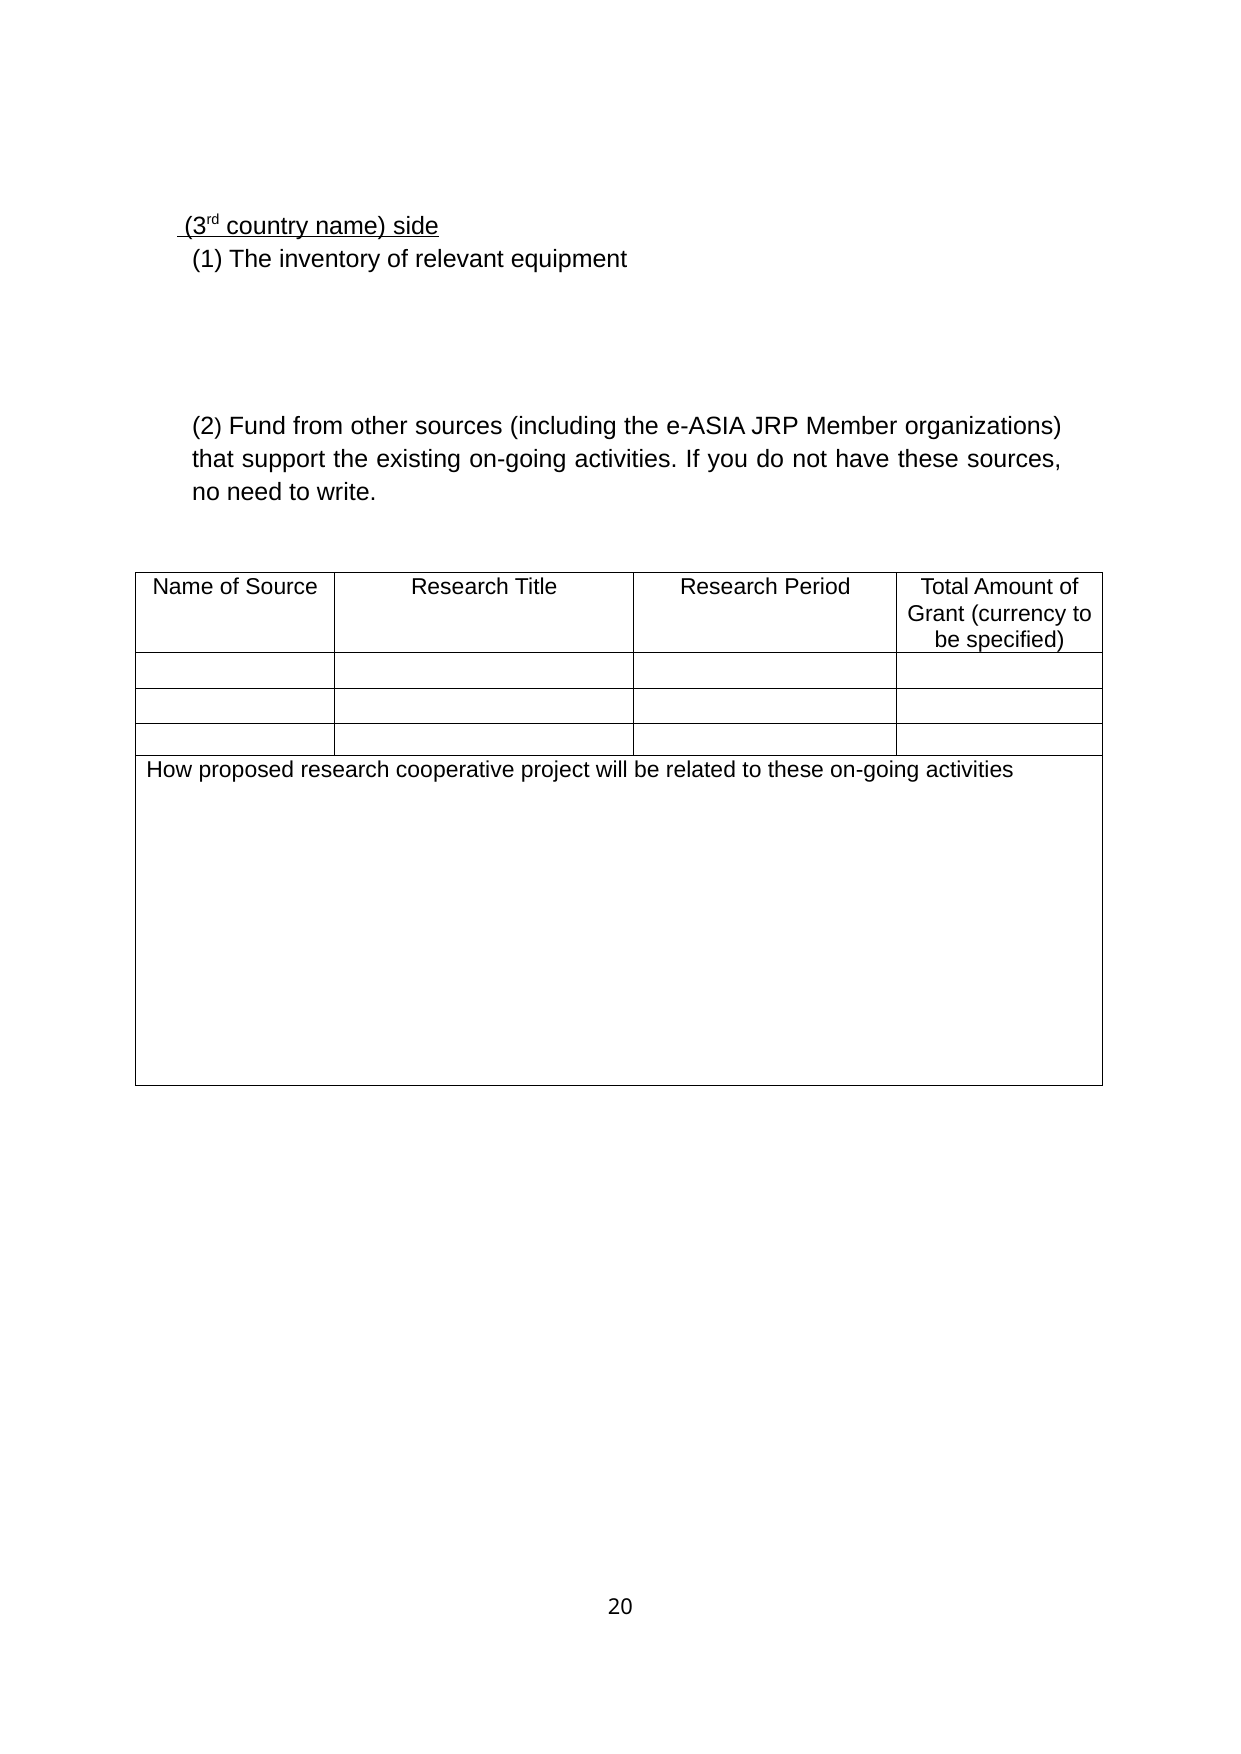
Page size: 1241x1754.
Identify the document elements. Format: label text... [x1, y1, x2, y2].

table_header Name of Source [136, 573, 334, 652]
table_cell [897, 653, 1102, 688]
table_cell [136, 724, 334, 755]
table_cell How proposed research cooperative project will be related to these on-going activities [136, 756, 1102, 1085]
table_cell [335, 689, 633, 722]
table_cell [634, 689, 896, 722]
table_cell [634, 724, 896, 755]
table_cell [136, 653, 334, 688]
text (1) The inventory of relevant equipment [192, 242, 1063, 275]
table_cell [335, 653, 633, 688]
text (2) Fund from other sources (including the e-ASIA JRP Member organizations) that support the existing on-going activities. If you do not have these sources, no need to write. [192, 408, 1063, 508]
text (3rd country name) side [177, 208, 1063, 242]
table_cell [897, 689, 1102, 722]
table_cell [897, 724, 1102, 755]
table_cell [335, 724, 633, 755]
table_header Total Amount of Grant (currency to be specified) [897, 573, 1102, 652]
table_cell [634, 653, 896, 688]
table_header Research Title [335, 573, 633, 652]
table_cell [136, 689, 334, 722]
table_header Research Period [634, 573, 896, 652]
